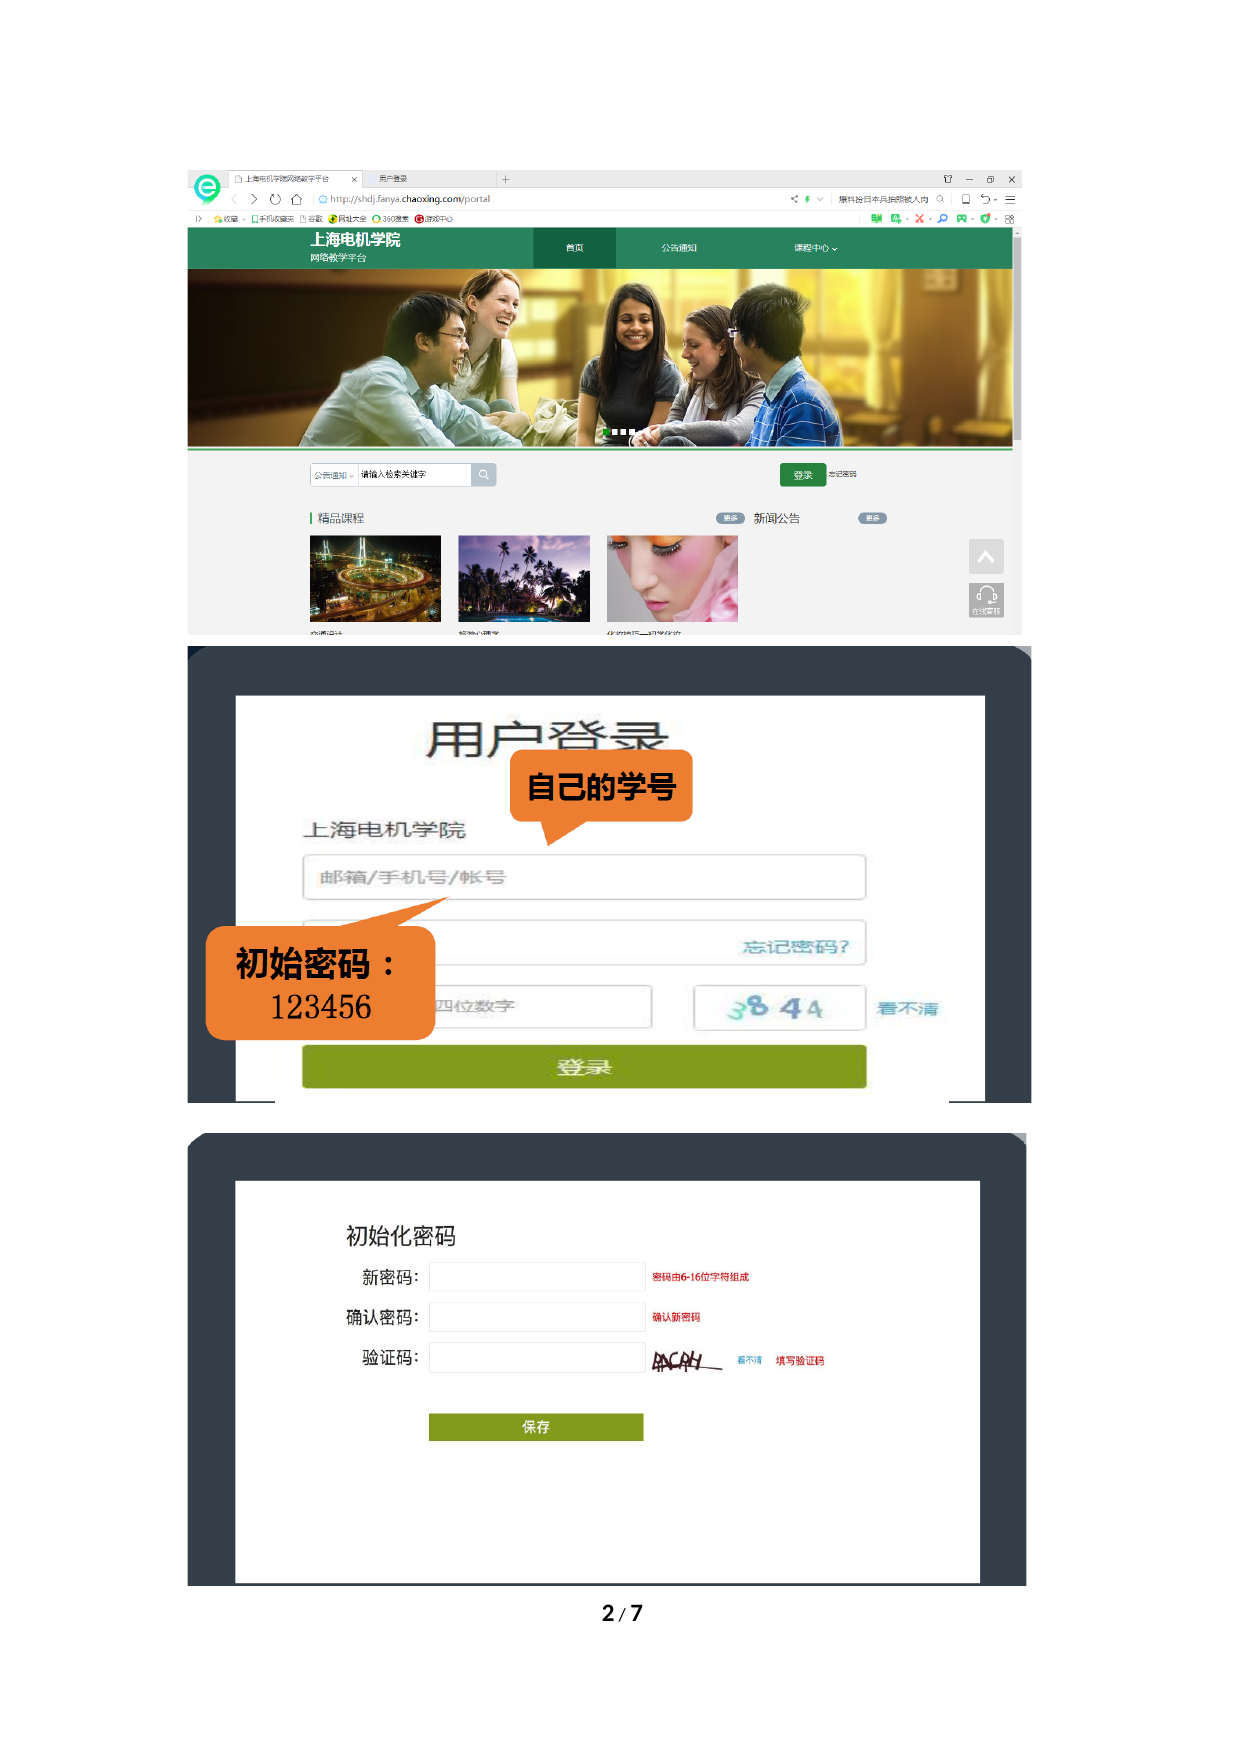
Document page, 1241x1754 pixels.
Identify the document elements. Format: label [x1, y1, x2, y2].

picture [187, 170, 1022, 635]
picture [187, 1133, 1027, 1586]
picture [187, 646, 1032, 1103]
